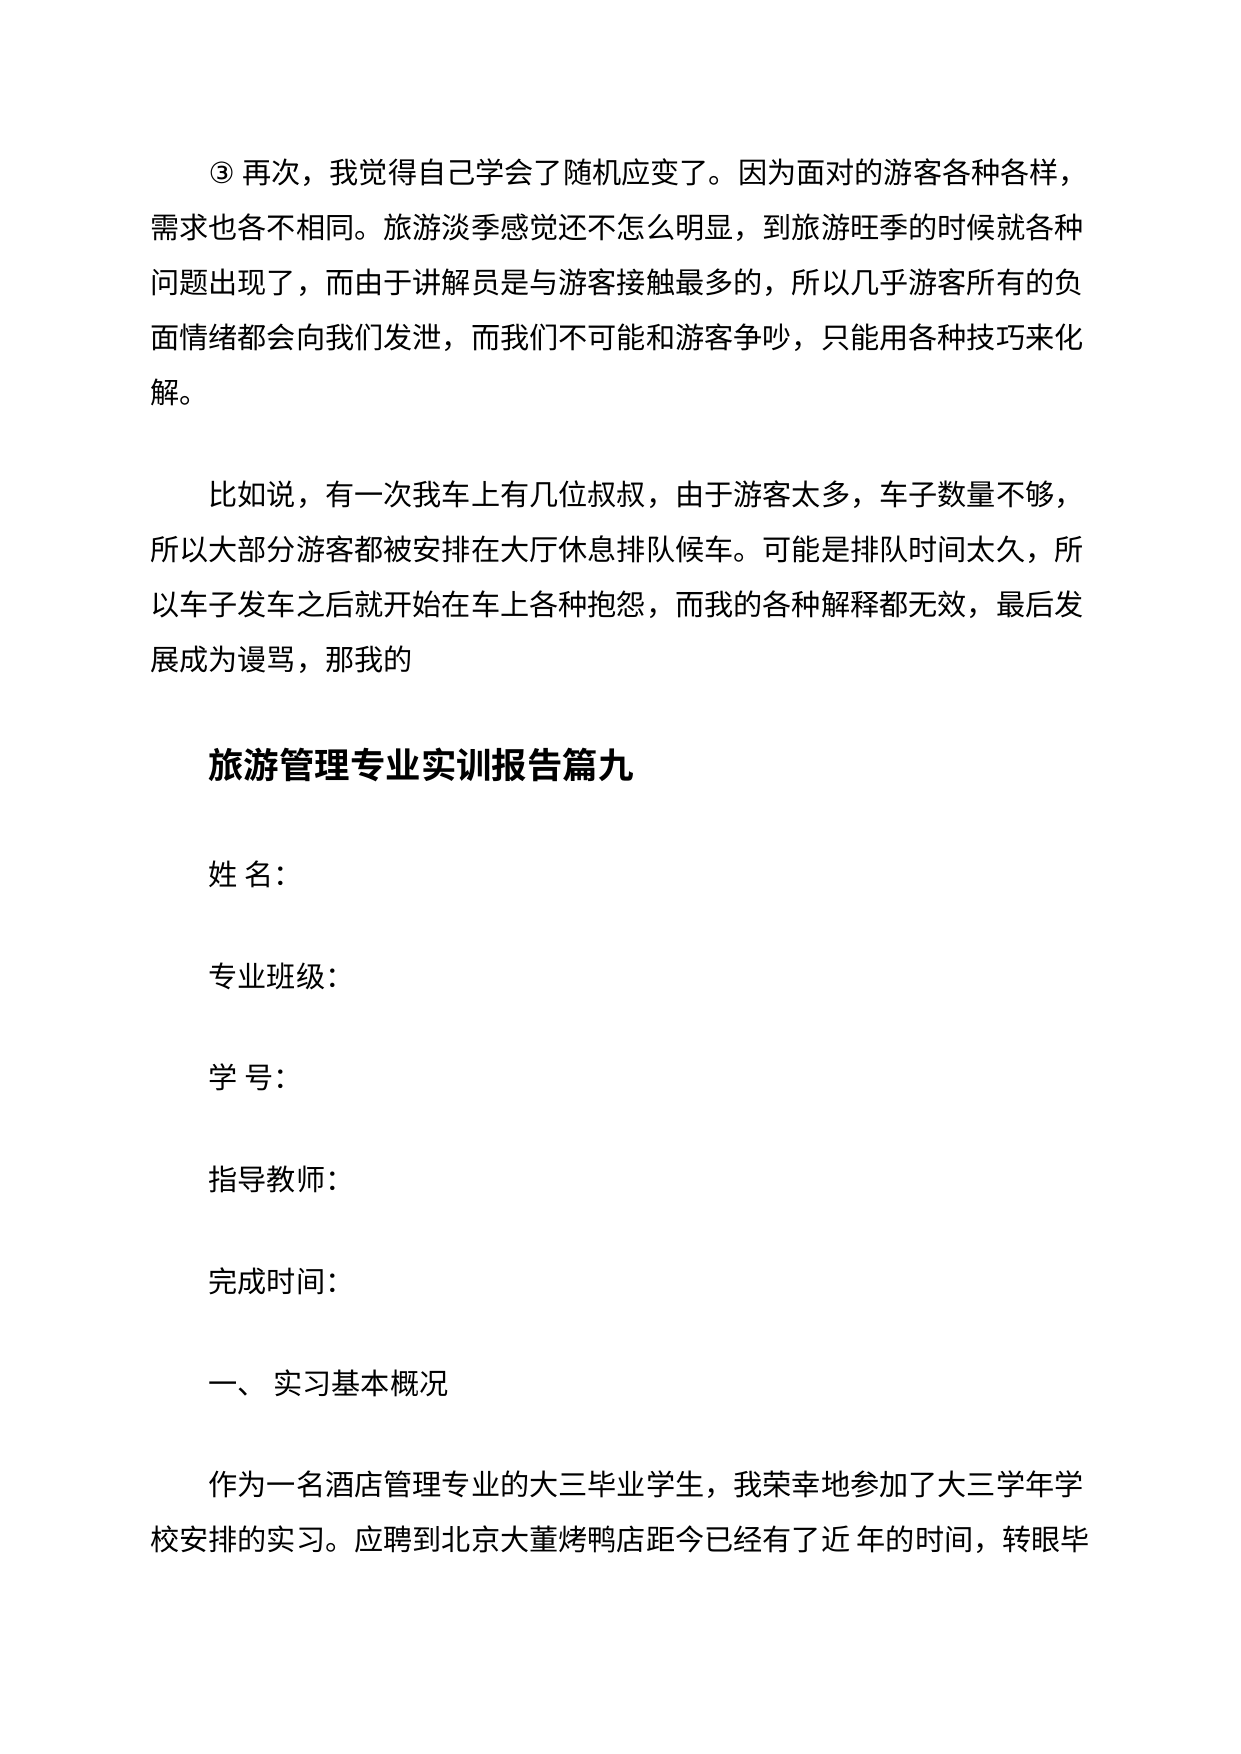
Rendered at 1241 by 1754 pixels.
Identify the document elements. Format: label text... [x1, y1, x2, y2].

text 专业班级： [150, 953, 1090, 995]
text 姓 名： [150, 851, 1090, 894]
text 学 号： [150, 1055, 1090, 1097]
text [150, 1462, 1090, 1559]
text 指导教师： [150, 1157, 1090, 1199]
text ③ 再次，我觉得自己学会了随机应变了。因为面对的游客各种各样，需求也各不相同。旅游淡季感觉还不怎么明显，到旅游旺季的时候就各种问题出现了，而由于讲解员是与游客接触最多的，所以几乎游客所有的负面情绪都会向我们发泄，而我们不可能和游客争吵，只能用各种技巧来化解。 [150, 150, 1090, 412]
text 完成时间： [150, 1258, 1090, 1301]
text 一、 实习基本概况 [150, 1360, 1090, 1402]
text 比如说，有一次我车上有几位叔叔，由于游客太多，车子数量不够，所以大部分游客都被安排在大厅休息排队候车。可能是排队时间太久，所以车子发车之后就开始在车上各种抱怨，而我的各种解释都无效，最后发展成为谩骂，那我的 [150, 471, 1090, 678]
text 旅游管理专业实训报告篇九 [150, 738, 1090, 789]
